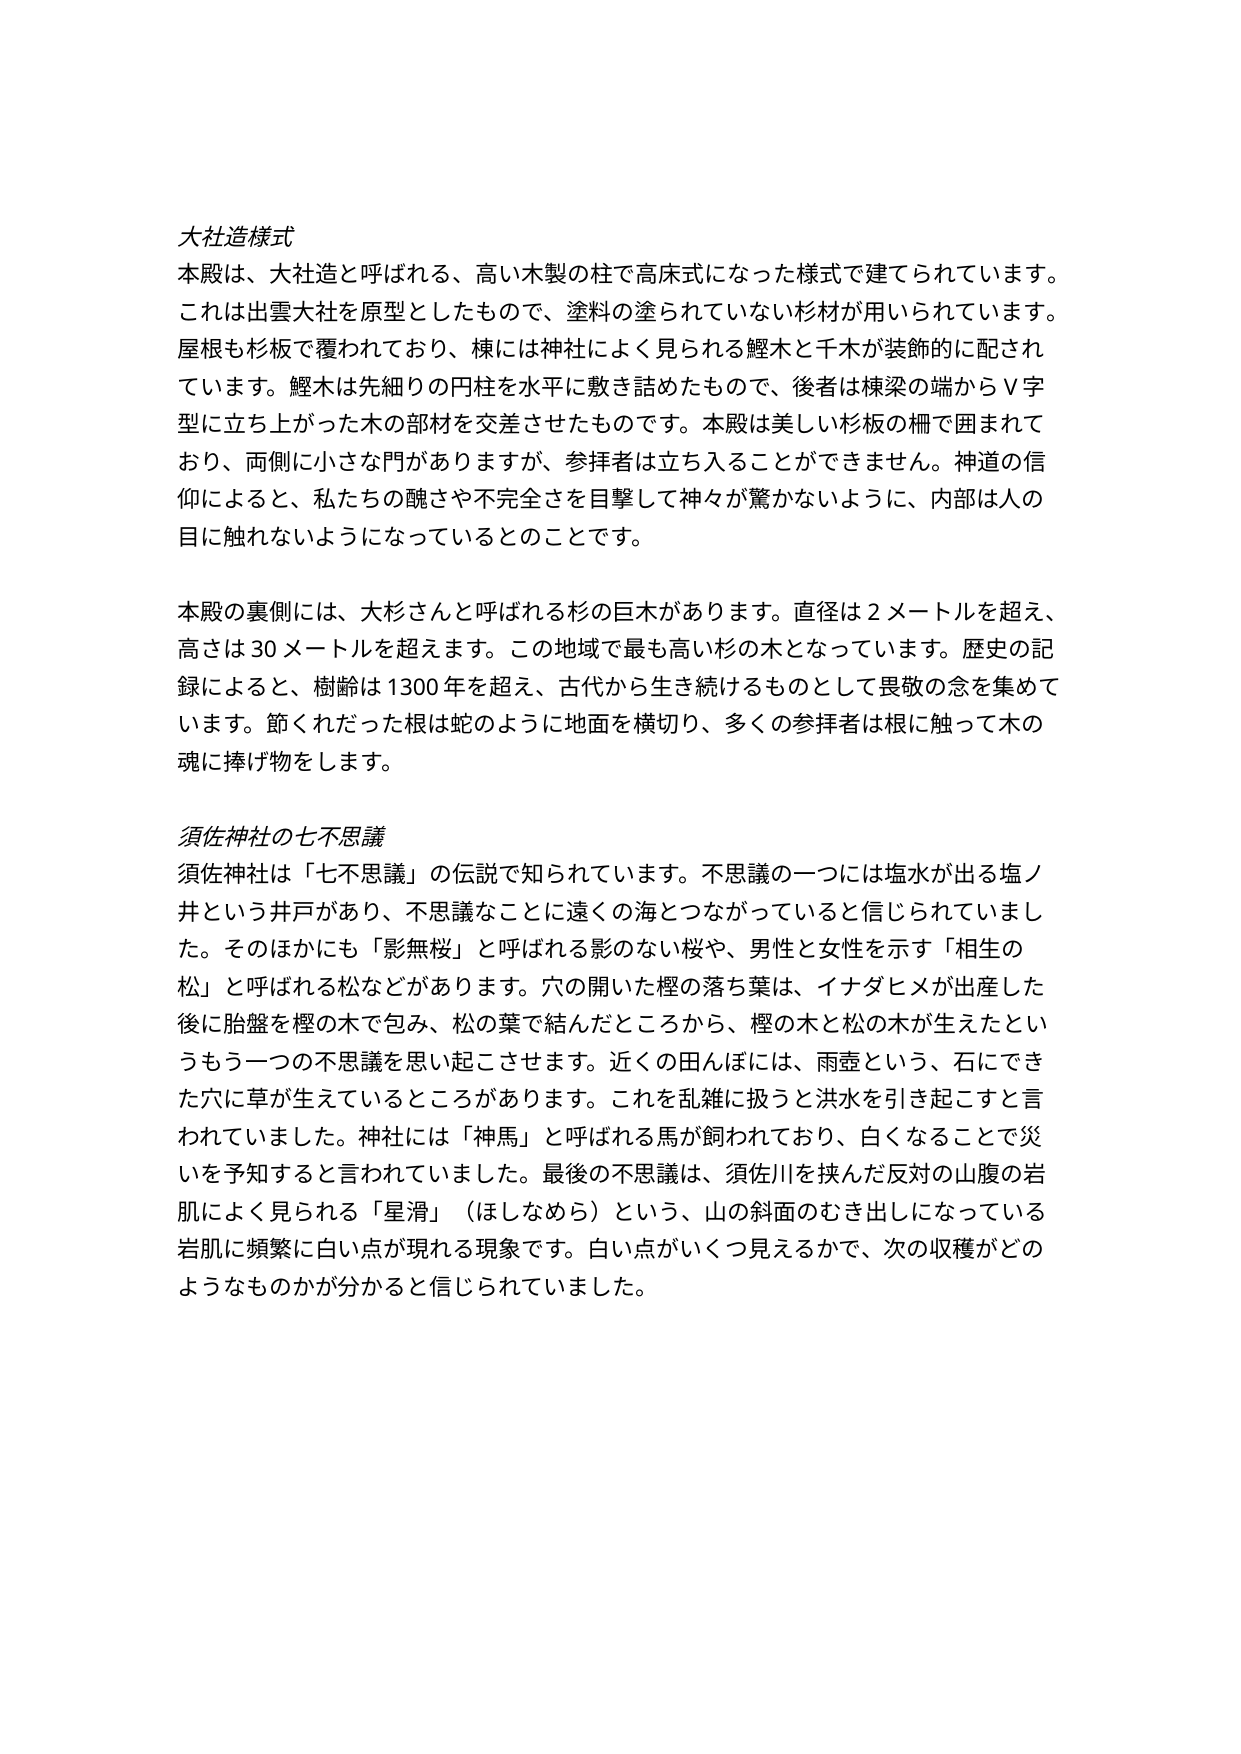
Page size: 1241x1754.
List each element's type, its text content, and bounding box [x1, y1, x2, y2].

text 本殿の裏側には、大杉さんと呼ばれる杉の巨木があります。直径は2メートルを超え、高さは30メートルを超えます。この地域で最も高い杉の木となっています。歴史の記録によると、樹齢は1300年を超え、古代から生き続けるものとして畏敬の念を集めています。節くれだった根は蛇のように地面を横切り、多くの参拝者は根に触って木の魂に捧げ物をします。 [177, 592, 1063, 779]
text 須佐神社は「七不思議」の伝説で知られています。不思議の一つには塩水が出る塩ノ井という井戸があり、不思議なことに遠くの海とつながっていると信じられていました。そのほかにも「影無桜」と呼ばれる影のない桜や、男性と女性を示す「相生の松」と呼ばれる松などがあります。穴の開いた樫の落ち葉は、イナダヒメが出産した後に胎盤を樫の木で包み、松の葉で結んだところから、樫の木と松の木が生えたというもう一つの不思議を思い起こさせます。近くの田んぼには、雨壺という、石にできた穴に草が生えているところがあります。これを乱雑に扱うと洪水を引き起こすと言われていました。神社には「神馬」と呼ばれる馬が飼われており、白くなることで災いを予知すると言われていました。最後の不思議は、須佐川を挟んだ反対の山腹の岩肌によく見られる「星滑」（ほしなめら）という、山の斜面のむき出しになっている岩肌に頻繁に白い点が現れる現象です。白い点がいくつ見えるかで、次の収穫がどのようなものかが分かると信じられていました。 [177, 854, 1063, 1304]
text 大社造様式 [177, 217, 1063, 254]
text 須佐神社の七不思議 [177, 817, 1063, 854]
text 本殿は、大社造と呼ばれる、高い木製の柱で高床式になった様式で建てられています。これは出雲大社を原型としたもので、塗料の塗られていない杉材が用いられています。屋根も杉板で覆われており、棟には神社によく見られる鰹木と千木が装飾的に配されています。鰹木は先細りの円柱を水平に敷き詰めたもので、後者は棟梁の端からV字型に立ち上がった木の部材を交差させたものです。本殿は美しい杉板の柵で囲まれており、両側に小さな門がありますが、参拝者は立ち入ることができません。神道の信仰によると、私たちの醜さや不完全さを目撃して神々が驚かないように、内部は人の目に触れないようになっているとのことです。 [177, 254, 1063, 554]
